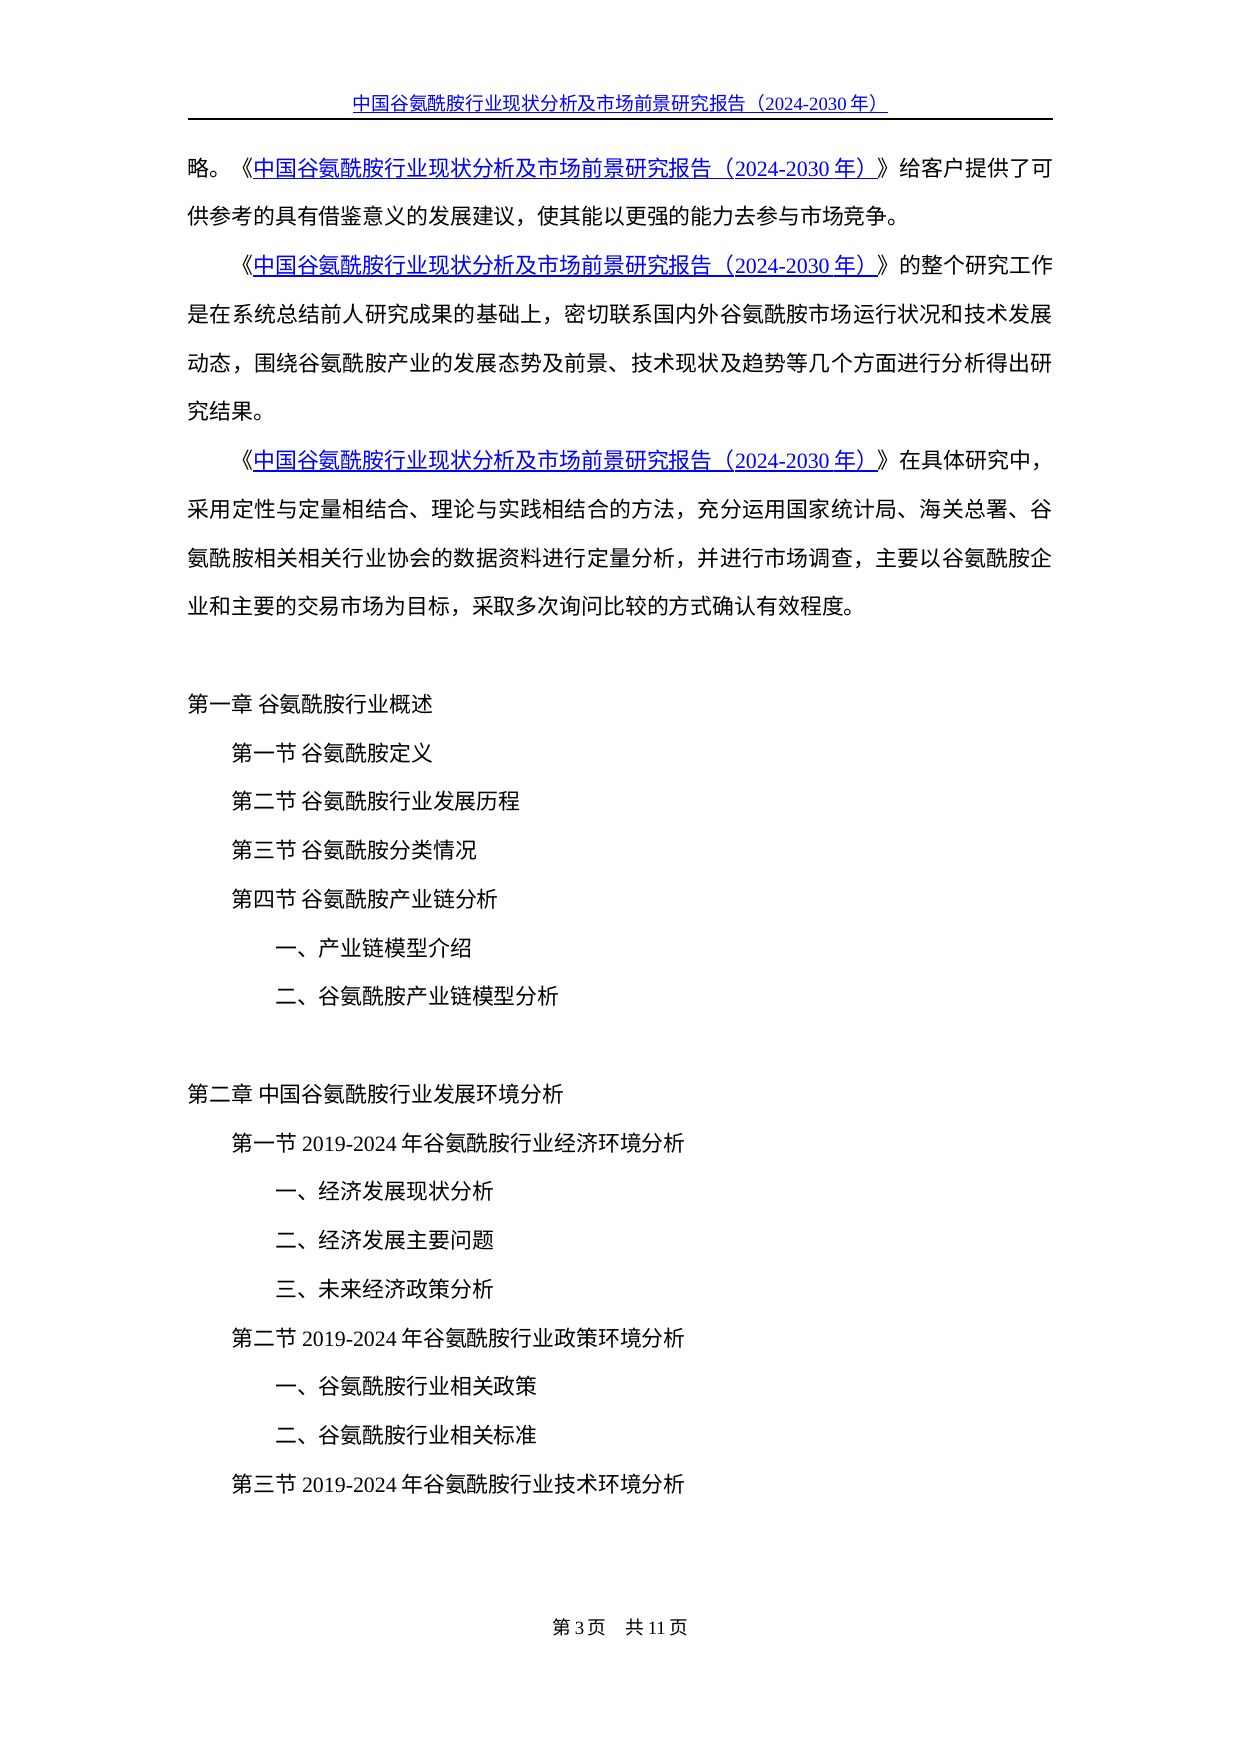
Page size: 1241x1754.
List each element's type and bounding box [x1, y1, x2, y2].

text [187, 150, 1053, 1499]
